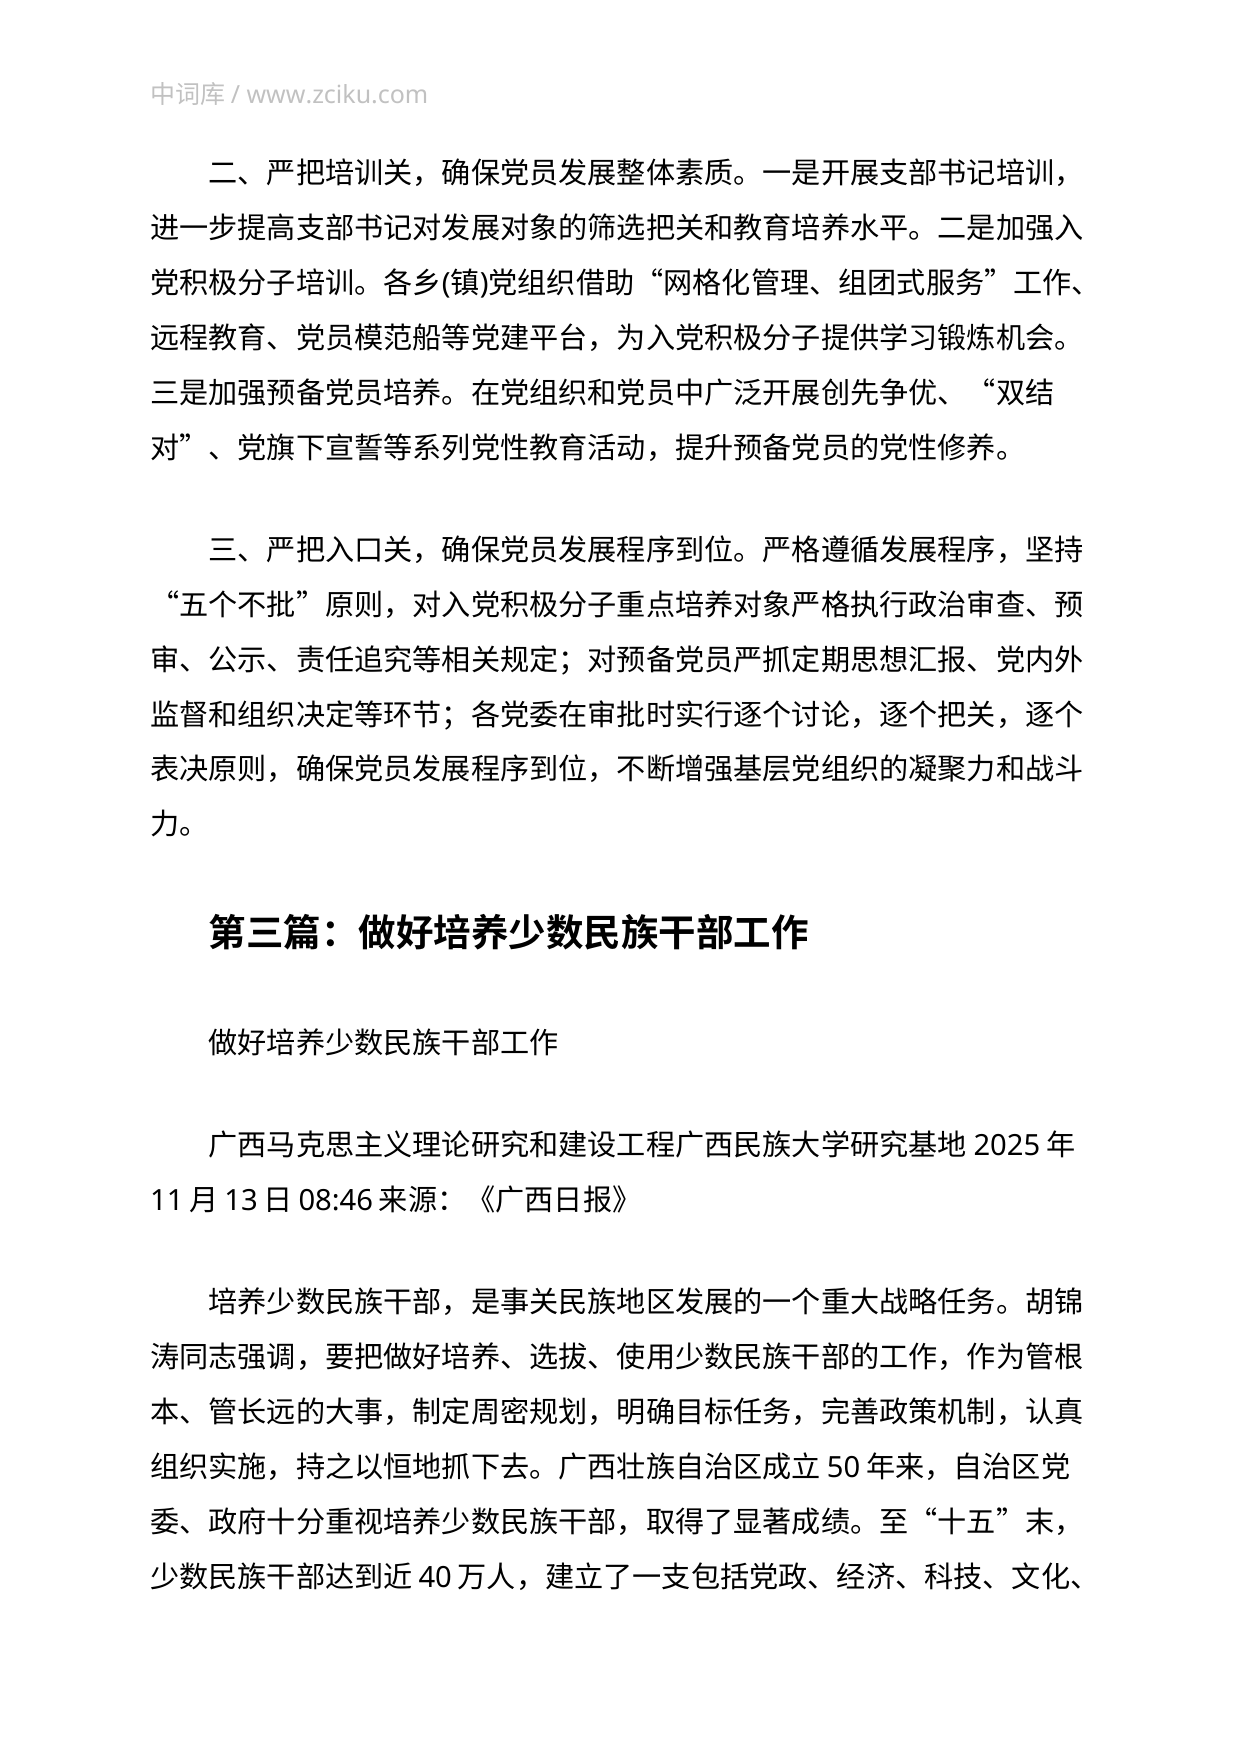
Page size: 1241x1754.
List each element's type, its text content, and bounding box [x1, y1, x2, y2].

text 三、严把入口关，确保党员发展程序到位。严格遵循发展程序，坚持“五个不批”原则，对入党积极分子重点培养对象严格执行政治审查、预审、公示、责任追究等相关规定；对预备党员严抓定期思想汇报、党内外监督和组织决定等环节；各党委在审批时实行逐个讨论，逐个把关，逐个表决原则，确保党员发展程序到位，不断增强基层党组织的凝聚力和战斗力。 [150, 526, 1090, 843]
text 广西马克思主义理论研究和建设工程广西民族大学研究基地 2025年11月13日08:46来源：《广西日报》 [150, 1122, 1090, 1219]
text 做好培养少数民族干部工作 [150, 1020, 1090, 1062]
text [150, 1279, 1090, 1596]
text 二、严把培训关，确保党员发展整体素质。一是开展支部书记培训，进一步提高支部书记对发展对象的筛选把关和教育培养水平。二是加强入党积极分子培训。各乡(镇)党组织借助“网格化管理、组团式服务”工作、远程教育、党员模范船等党建平台，为入党积极分子提供学习锻炼机会。三是加强预备党员培养。在党组织和党员中广泛开展创先争优、“双结对”、党旗下宣誓等系列党性教育活动，提升预备党员的党性修养。 [150, 150, 1090, 467]
text 第三篇：做好培养少数民族干部工作 [150, 903, 1090, 957]
